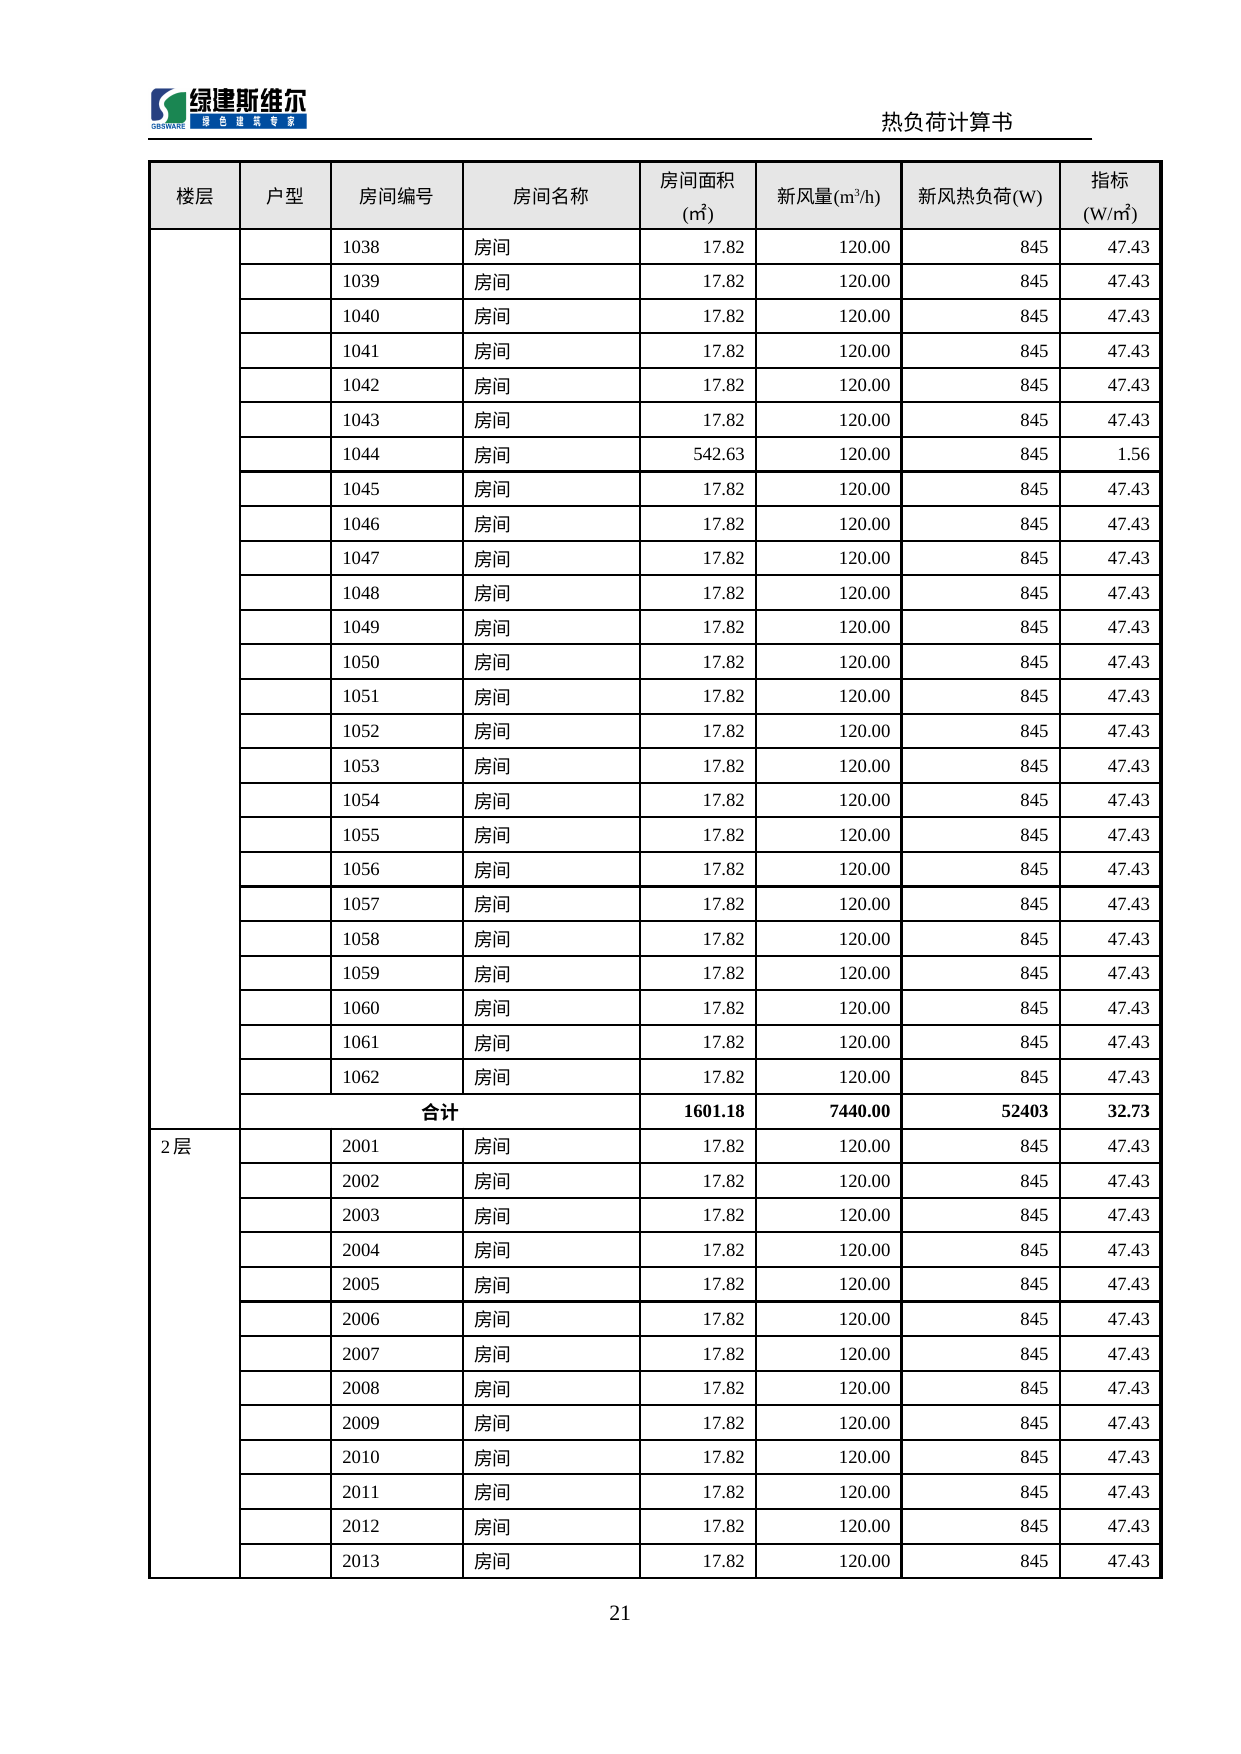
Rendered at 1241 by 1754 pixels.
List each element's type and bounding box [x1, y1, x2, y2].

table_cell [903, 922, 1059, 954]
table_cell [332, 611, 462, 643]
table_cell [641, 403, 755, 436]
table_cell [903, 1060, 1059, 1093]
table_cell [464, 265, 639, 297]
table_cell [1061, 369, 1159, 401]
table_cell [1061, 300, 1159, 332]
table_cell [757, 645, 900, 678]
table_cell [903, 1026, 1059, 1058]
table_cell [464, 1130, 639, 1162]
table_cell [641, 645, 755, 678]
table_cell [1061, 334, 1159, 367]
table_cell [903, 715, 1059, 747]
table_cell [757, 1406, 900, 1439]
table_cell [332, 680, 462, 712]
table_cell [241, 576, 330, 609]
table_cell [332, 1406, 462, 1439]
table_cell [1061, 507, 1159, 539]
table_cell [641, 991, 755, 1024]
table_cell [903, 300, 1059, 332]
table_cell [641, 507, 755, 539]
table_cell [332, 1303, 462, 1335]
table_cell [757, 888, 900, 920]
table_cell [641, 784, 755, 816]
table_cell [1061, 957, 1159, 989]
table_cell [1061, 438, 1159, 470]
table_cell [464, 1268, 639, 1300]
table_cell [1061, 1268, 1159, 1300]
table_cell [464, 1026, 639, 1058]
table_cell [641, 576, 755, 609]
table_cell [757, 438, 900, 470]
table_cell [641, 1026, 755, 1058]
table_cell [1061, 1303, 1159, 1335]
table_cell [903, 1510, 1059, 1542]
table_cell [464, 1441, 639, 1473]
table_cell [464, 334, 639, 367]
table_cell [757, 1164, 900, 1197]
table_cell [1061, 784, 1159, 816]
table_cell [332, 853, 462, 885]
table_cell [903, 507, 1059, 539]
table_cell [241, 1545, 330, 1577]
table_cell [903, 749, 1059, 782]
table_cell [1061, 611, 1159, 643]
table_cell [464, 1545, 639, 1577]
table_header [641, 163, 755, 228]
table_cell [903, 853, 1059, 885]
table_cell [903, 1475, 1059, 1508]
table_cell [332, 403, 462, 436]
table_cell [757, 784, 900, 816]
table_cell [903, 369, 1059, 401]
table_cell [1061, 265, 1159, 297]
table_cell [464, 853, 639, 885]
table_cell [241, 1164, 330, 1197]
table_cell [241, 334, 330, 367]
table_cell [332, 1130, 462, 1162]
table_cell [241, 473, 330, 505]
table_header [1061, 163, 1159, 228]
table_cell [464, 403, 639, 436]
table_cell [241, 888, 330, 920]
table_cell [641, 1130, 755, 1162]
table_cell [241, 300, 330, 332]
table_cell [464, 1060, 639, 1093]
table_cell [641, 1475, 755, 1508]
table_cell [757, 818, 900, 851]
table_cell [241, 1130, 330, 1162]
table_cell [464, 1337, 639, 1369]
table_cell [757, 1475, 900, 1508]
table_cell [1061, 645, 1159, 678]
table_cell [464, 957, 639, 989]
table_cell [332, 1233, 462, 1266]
picture [147, 88, 308, 130]
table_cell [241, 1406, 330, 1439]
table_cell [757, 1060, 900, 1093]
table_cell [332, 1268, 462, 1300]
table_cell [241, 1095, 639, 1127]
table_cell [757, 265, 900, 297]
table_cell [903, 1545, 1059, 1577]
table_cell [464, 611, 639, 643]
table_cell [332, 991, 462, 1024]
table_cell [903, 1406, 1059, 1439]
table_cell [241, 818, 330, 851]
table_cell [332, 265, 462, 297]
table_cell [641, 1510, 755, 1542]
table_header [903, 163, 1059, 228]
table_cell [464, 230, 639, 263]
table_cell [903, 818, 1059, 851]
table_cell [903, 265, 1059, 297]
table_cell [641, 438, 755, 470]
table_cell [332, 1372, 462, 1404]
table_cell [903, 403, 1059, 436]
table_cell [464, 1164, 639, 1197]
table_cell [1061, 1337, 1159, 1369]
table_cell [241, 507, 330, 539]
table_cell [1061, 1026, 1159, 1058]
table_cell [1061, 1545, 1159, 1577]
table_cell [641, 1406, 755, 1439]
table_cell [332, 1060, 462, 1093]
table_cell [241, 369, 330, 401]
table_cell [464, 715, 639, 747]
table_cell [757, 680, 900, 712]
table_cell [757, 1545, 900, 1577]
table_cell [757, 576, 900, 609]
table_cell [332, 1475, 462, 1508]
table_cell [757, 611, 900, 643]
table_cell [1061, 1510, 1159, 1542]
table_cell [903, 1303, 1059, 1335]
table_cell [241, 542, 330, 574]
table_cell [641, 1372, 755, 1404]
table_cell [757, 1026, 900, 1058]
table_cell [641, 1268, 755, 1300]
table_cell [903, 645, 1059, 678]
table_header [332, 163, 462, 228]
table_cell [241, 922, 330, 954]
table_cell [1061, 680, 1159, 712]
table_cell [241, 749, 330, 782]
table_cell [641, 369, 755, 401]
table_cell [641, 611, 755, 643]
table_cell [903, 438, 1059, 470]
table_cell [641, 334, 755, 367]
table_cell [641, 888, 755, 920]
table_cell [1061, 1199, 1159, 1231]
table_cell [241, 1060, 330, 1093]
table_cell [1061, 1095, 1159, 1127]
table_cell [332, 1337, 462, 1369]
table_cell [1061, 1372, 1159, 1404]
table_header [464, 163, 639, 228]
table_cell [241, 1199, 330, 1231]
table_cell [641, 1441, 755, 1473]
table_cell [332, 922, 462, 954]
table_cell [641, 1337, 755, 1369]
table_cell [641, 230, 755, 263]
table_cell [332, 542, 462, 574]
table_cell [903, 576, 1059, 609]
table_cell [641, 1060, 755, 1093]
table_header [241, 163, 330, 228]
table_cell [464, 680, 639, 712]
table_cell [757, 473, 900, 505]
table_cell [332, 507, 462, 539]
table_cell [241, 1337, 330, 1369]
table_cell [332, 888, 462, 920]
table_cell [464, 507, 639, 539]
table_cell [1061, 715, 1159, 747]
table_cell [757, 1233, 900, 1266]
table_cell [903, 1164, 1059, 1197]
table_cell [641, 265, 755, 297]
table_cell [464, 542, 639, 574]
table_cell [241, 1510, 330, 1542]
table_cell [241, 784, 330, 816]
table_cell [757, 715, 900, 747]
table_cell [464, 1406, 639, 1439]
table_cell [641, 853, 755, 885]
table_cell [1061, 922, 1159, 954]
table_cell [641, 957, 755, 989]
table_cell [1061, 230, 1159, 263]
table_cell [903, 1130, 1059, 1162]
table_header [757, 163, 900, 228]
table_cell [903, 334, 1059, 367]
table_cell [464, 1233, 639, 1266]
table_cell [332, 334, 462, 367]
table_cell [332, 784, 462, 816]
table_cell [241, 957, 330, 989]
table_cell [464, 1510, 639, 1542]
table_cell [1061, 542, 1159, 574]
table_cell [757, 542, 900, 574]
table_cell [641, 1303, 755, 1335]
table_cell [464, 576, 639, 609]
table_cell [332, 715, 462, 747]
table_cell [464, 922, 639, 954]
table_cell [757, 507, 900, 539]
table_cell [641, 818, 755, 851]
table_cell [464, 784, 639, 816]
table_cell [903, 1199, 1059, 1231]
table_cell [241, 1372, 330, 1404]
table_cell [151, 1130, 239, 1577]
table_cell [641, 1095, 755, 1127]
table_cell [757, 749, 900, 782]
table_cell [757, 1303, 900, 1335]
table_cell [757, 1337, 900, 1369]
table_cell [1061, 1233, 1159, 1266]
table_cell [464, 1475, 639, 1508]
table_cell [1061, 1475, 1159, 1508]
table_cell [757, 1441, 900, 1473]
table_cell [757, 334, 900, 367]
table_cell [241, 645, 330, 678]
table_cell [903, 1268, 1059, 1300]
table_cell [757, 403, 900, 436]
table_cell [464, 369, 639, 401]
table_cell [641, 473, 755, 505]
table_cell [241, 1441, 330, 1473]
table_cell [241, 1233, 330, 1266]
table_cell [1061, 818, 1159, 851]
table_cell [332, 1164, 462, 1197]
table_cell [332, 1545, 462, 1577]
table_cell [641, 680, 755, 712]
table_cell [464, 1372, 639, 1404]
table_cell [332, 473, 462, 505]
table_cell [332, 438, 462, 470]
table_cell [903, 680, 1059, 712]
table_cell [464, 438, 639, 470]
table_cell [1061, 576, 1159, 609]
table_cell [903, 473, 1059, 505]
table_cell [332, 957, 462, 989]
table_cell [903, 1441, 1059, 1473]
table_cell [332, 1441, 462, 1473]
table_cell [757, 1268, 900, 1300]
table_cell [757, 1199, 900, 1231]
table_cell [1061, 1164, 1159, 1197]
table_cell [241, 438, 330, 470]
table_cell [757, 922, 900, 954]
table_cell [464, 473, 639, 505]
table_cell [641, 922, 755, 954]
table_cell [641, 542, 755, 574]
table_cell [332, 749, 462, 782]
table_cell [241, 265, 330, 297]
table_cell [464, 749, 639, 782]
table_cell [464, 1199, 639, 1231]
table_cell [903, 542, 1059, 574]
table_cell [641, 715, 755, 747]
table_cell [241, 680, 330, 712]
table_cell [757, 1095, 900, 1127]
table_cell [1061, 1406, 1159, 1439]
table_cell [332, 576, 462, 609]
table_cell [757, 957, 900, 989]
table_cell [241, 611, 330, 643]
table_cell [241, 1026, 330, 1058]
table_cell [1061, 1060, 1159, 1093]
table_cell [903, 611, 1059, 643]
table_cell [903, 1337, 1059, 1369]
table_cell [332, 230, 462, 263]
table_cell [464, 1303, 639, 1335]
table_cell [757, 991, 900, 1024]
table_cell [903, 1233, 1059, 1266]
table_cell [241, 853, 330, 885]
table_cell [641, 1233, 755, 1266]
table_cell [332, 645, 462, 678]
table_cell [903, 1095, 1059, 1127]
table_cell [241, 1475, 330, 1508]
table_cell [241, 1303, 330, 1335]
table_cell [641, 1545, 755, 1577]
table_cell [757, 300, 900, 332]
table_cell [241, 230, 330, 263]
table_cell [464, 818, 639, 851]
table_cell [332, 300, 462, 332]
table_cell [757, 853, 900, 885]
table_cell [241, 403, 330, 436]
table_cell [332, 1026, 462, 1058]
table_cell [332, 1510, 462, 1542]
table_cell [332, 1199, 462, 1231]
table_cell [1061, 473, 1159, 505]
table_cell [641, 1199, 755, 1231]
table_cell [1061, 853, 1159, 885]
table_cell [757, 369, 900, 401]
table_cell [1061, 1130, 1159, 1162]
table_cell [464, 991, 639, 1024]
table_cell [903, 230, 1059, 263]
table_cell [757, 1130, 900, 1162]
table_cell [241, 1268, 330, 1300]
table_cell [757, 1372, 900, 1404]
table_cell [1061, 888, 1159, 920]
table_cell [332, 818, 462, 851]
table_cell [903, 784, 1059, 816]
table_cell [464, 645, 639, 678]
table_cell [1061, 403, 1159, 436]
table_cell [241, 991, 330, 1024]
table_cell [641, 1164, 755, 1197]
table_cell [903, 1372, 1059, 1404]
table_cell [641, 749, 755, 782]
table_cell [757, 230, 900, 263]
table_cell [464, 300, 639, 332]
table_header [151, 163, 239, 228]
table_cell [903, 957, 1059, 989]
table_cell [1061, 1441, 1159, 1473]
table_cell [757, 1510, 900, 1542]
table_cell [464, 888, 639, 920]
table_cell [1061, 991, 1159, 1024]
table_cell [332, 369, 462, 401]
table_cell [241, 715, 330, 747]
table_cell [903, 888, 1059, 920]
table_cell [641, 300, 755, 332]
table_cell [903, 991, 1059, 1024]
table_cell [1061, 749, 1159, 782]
